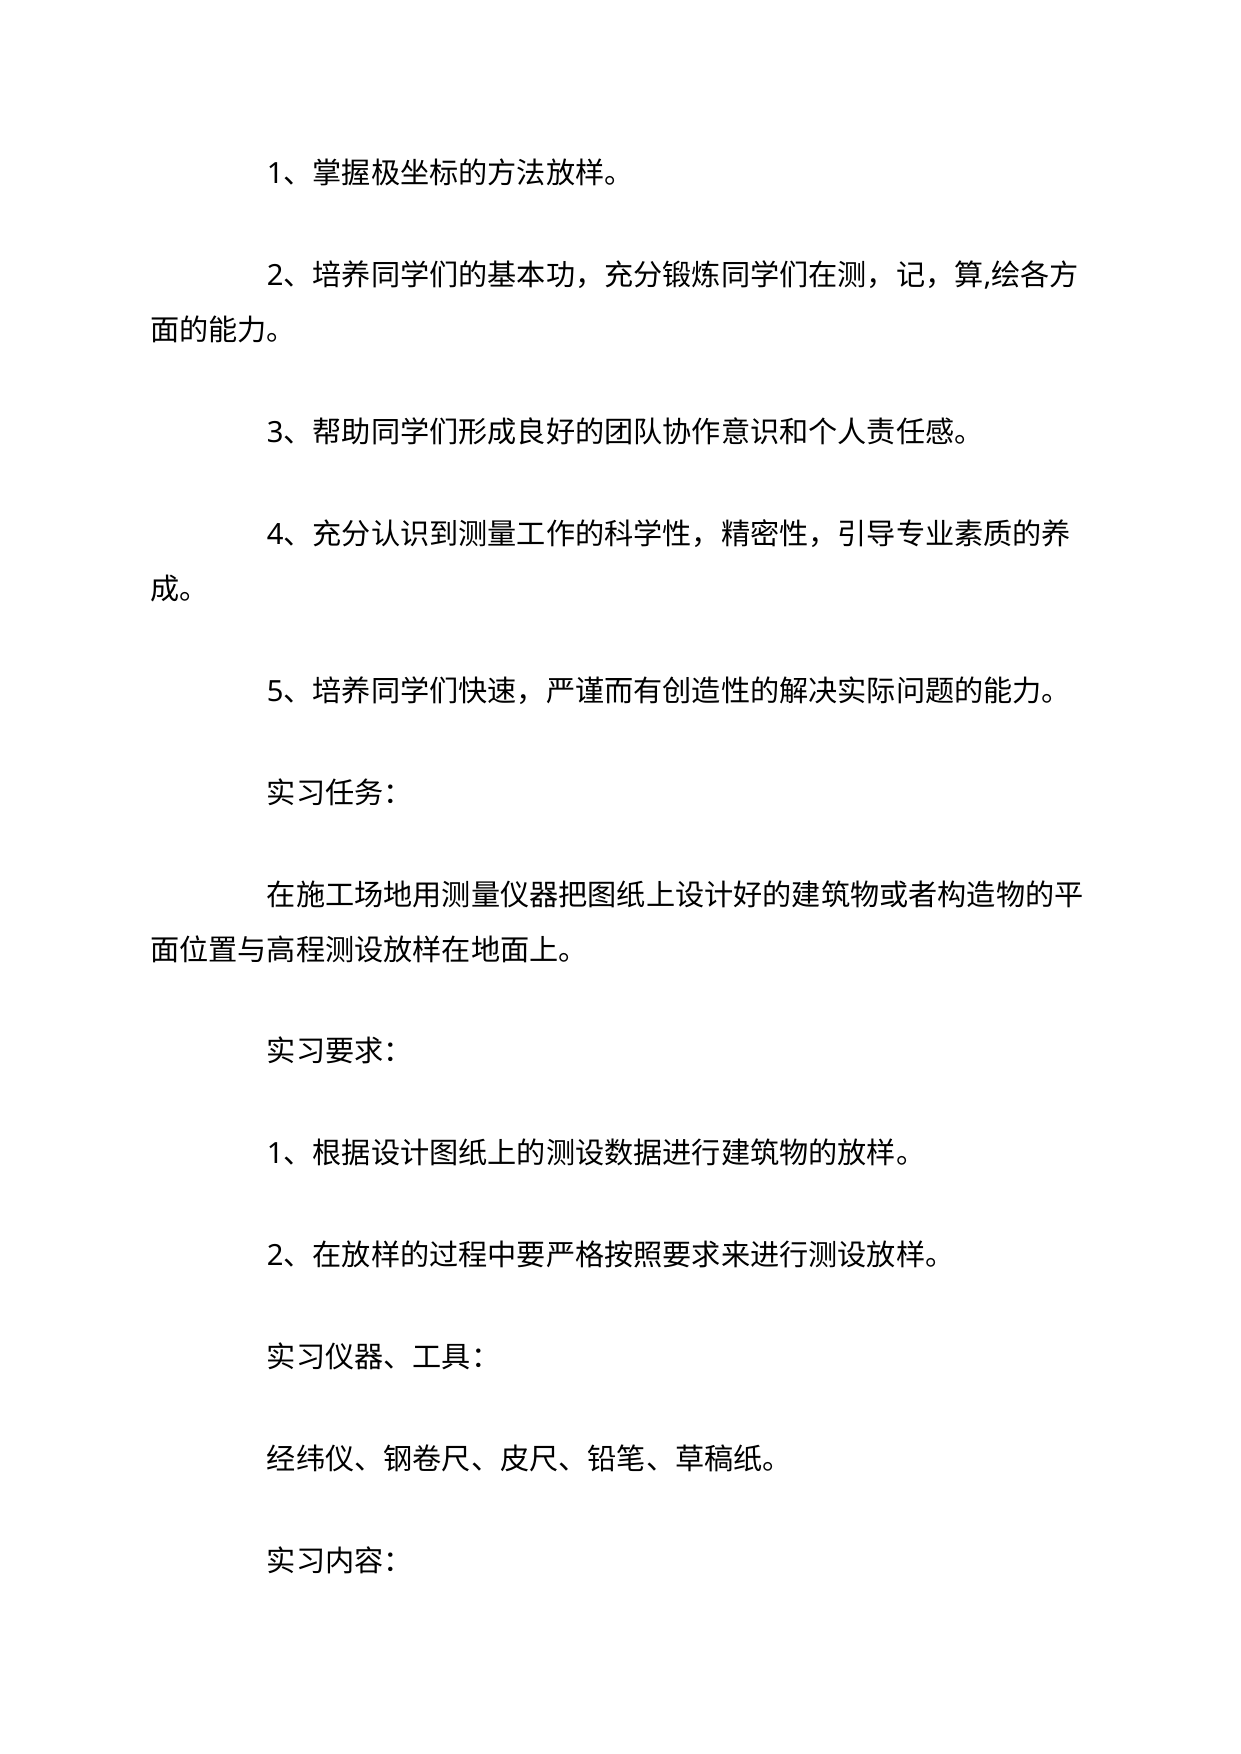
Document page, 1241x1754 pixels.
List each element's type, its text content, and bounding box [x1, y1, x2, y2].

text 2、培养同学们的基本功，充分锻炼同学们在测，记，算,绘各方面的能力。 [150, 252, 1090, 349]
text 4、充分认识到测量工作的科学性，精密性，引导专业素质的养成。 [150, 511, 1090, 608]
text 2、在放样的过程中要严格按照要求来进行测设放样。 [150, 1232, 1090, 1274]
text 实习要求： [150, 1028, 1090, 1070]
text 5、培养同学们快速，严谨而有创造性的解决实际问题的能力。 [150, 667, 1090, 710]
text 3、帮助同学们形成良好的团队协作意识和个人责任感。 [150, 409, 1090, 451]
text 实习内容： [150, 1537, 1090, 1579]
text 1、掌握极坐标的方法放样。 [150, 150, 1090, 192]
text 1、根据设计图纸上的测设数据进行建筑物的放样。 [150, 1130, 1090, 1172]
text 实习任务： [150, 769, 1090, 812]
text 实习仪器、工具： [150, 1334, 1090, 1376]
text 在施工场地用测量仪器把图纸上设计好的建筑物或者构造物的平面位置与高程测设放样在地面上。 [150, 871, 1090, 968]
text 经纬仪、钢卷尺、皮尺、铅笔、草稿纸。 [150, 1435, 1090, 1478]
